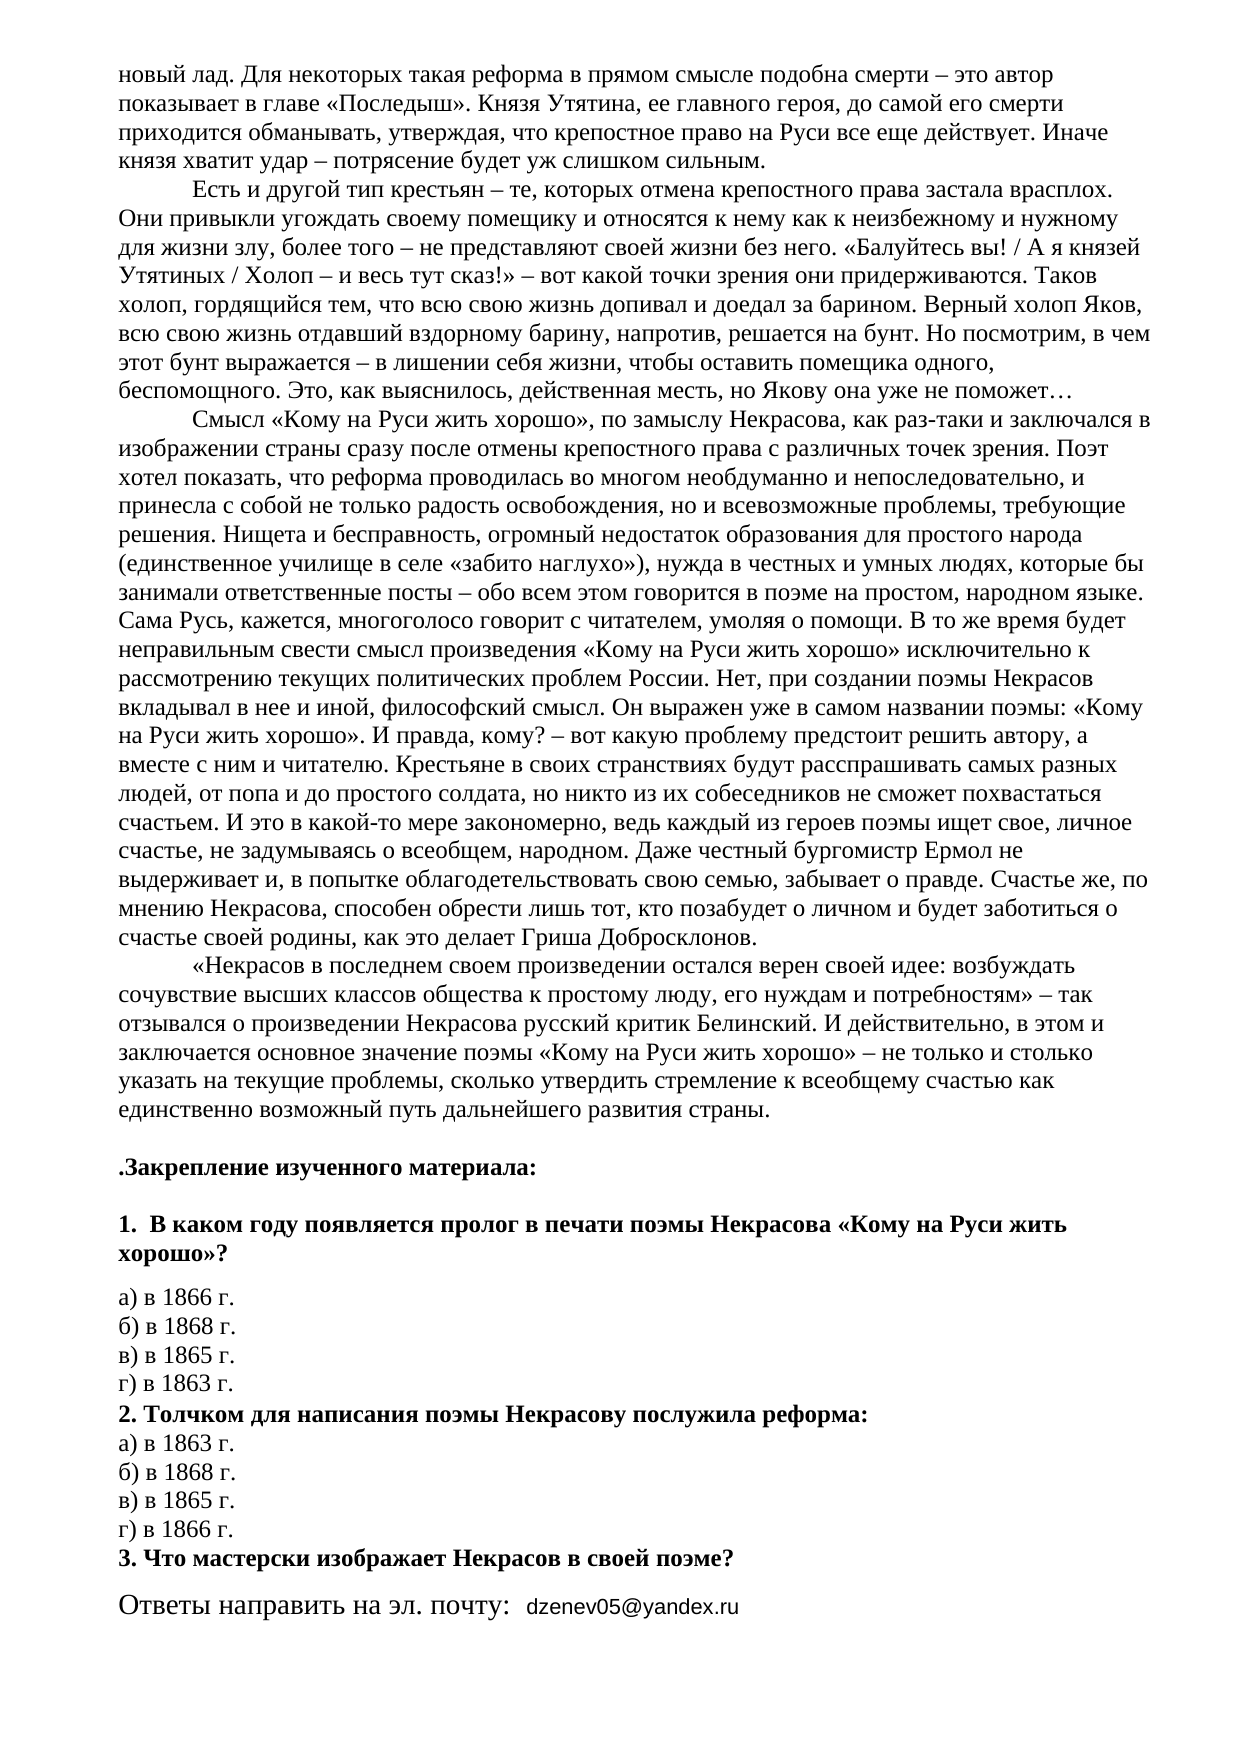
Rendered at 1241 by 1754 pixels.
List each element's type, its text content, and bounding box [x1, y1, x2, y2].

text 1. В каком году появляется пролог в печати поэмы Некрасова «Кому на Руси жить хорошо»? [118, 1209, 1152, 1267]
text г) в 1863 г. [118, 1368, 1152, 1397]
text 3. Что мастерски изображает Некрасов в своей поэме? [118, 1543, 1152, 1572]
text б) в 1868 г. [118, 1311, 1152, 1340]
text б) в 1868 г. [118, 1457, 1152, 1485]
text в) в 1865 г. [118, 1340, 1152, 1368]
text .Закрепление изученного материала: [118, 1152, 1152, 1180]
text 2. Толчком для написания поэмы Некрасову послужила реформа: [118, 1397, 1152, 1428]
text Есть и другой тип крестьян – те, которых отмена крепостного права застала врасплох. Они привыкли угождать своему помещику и относятся к нему как к неизбежному и нужному для жизни злу, более того – не представляют своей жизни без него. «Балуйтесь вы! / А я князей Утятиных / Холоп – и весь тут сказ!» – вот какой точки зрения они придерживаются. Таков холоп, гордящийся тем, что всю свою жизнь допивал и доедал за барином. Верный холоп Яков, всю свою жизнь отдавший вздорному барину, напротив, решается на бунт. Но посмотрим, в чем этот бунт выражается – в лишении себя жизни, чтобы оставить помещика одного, беспомощного. Это, как выяснилось, действенная месть, но Якову она уже не поможет… [118, 174, 1152, 404]
text в) в 1865 г. [118, 1485, 1152, 1514]
text а) в 1863 г. [118, 1428, 1152, 1457]
text «Некрасов в последнем своем произведении остался верен своей идее: возбуждать сочувствие высших классов общества к простому люду, его нуждам и потребностям» – так отзывался о произведении Некрасова русский критик Белинский. И действительно, в этом и заключается основное значение поэмы «Кому на Руси жить хорошо» – не только и столько указать на текущие проблемы, сколько утвердить стремление к всеобщему счастью как единственно возможный путь дальнейшего развития страны. [118, 950, 1152, 1123]
text г) в 1866 г. [118, 1514, 1152, 1543]
text Смысл «Кому на Руси жить хорошо», по замыслу Некрасова, как раз-таки и заключался в изображении страны сразу после отмены крепостного права с различных точек зрения. Поэт хотел показать, что реформа проводилась во многом необдуманно и непоследовательно, и принесла с собой не только радость освобождения, но и всевозможные проблемы, требующие решения. Нищета и бесправность, огромный недостаток образования для простого народа (единственное училище в селе «забито наглухо»), нужда в честных и умных людях, которые бы занимали ответственные посты – обо всем этом говорится в поэме на простом, народном языке. Сама Русь, кажется, многоголосо говорит с читателем, умоляя о помощи. В то же время будет неправильным свести смысл произведения «Кому на Руси жить хорошо» исключительно к рассмотрению текущих политических проблем России. Нет, при создании поэмы Некрасов вкладывал в нее и иной, философский смысл. Он выражен уже в самом названии поэмы: «Кому на Руси жить хорошо». И правда, кому? – вот какую проблему предстоит решить автору, а вместе с ним и читателю. Крестьяне в своих странствиях будут расспрашивать самых разных людей, от попа и до простого солдата, но никто из их собеседников не сможет похвастаться счастьем. И это в какой-то мере закономерно, ведь каждый из героев поэмы ищет свое, личное счастье, не задумываясь о всеобщем, народном. Даже честный бургомистр Ермол не выдерживает и, в попытке облагодетельствовать свою семью, забывает о правде. Счастье же, по мнению Некрасова, способен обрести лишь тот, кто позабудет о личном и будет заботиться о счастье своей родины, как это делает Гриша Добросклонов. [118, 404, 1152, 950]
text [118, 59, 1152, 174]
text а) в 1866 г. [118, 1282, 1152, 1311]
